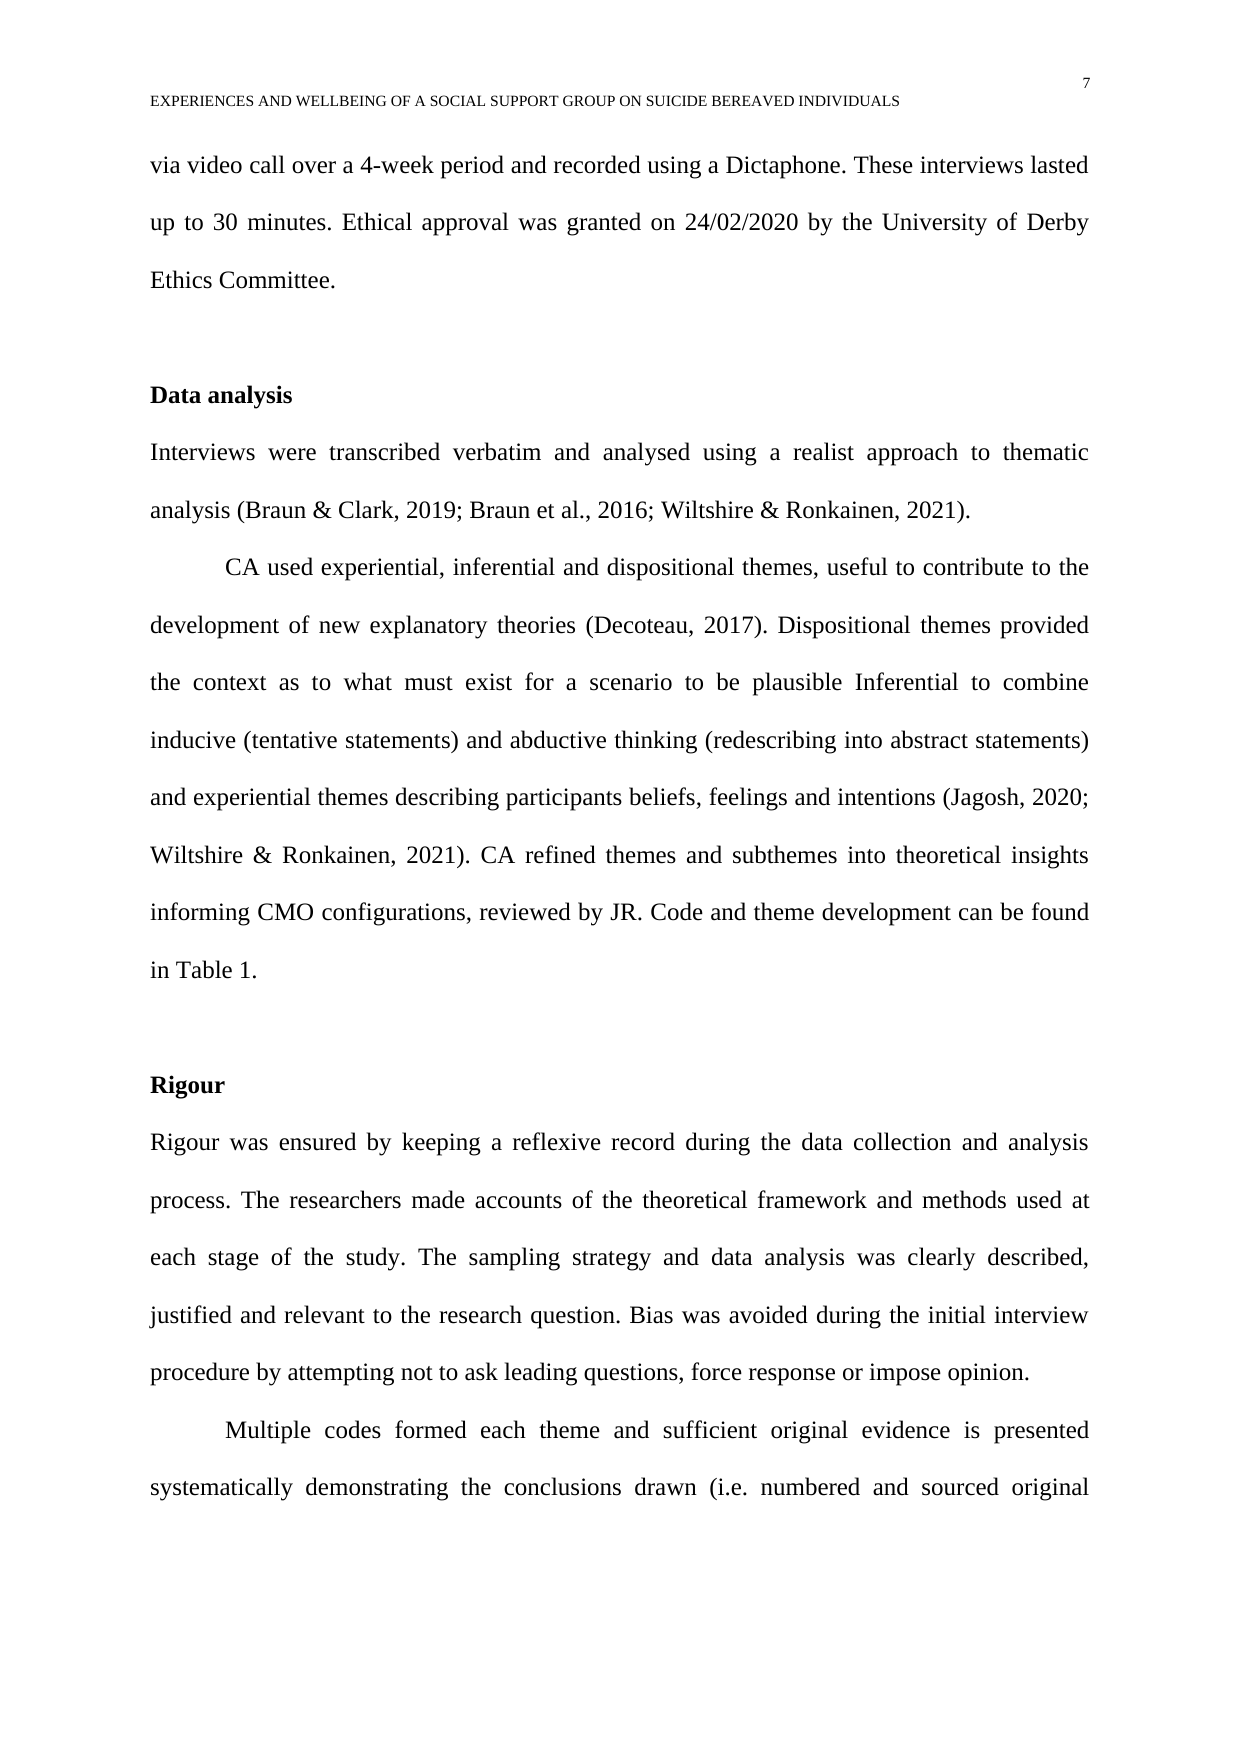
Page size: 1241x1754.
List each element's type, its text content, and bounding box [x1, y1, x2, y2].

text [150, 150, 1090, 294]
text Data analysis [150, 380, 1090, 409]
text CA used experiential, inferential and dispositional themes, useful to contribute to the development of new explanatory theories (Decoteau, 2017). Dispositional themes provided the context as to what must exist for a scenario to be plausible Inferential to combine inducive (tentative statements) and abductive thinking (redescribing into abstract statements) and experiential themes describing participants beliefs, feelings and intentions (Jagosh, 2020; Wiltshire & Ronkainen, 2021). CA refined themes and subthemes into theoretical insights informing CMO configurations, reviewed by JR. Code and theme development can be found in Table 1. [150, 552, 1090, 984]
text Interviews were transcribed verbatim and analysed using a realist approach to thematic analysis (Braun & Clark, 2019; Braun et al., 2016; Wiltshire & Ronkainen, 2021). [150, 437, 1090, 524]
text Rigour [150, 1070, 1090, 1099]
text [150, 1415, 1090, 1501]
text Rigour was ensured by keeping a reflexive record during the data collection and analysis process. The researchers made accounts of the theoretical framework and methods used at each stage of the study. The sampling strategy and data analysis was clearly described, justified and relevant to the research question. Bias was avoided during the initial interview procedure by attempting not to ask leading questions, force response or impose opinion. [150, 1127, 1090, 1386]
